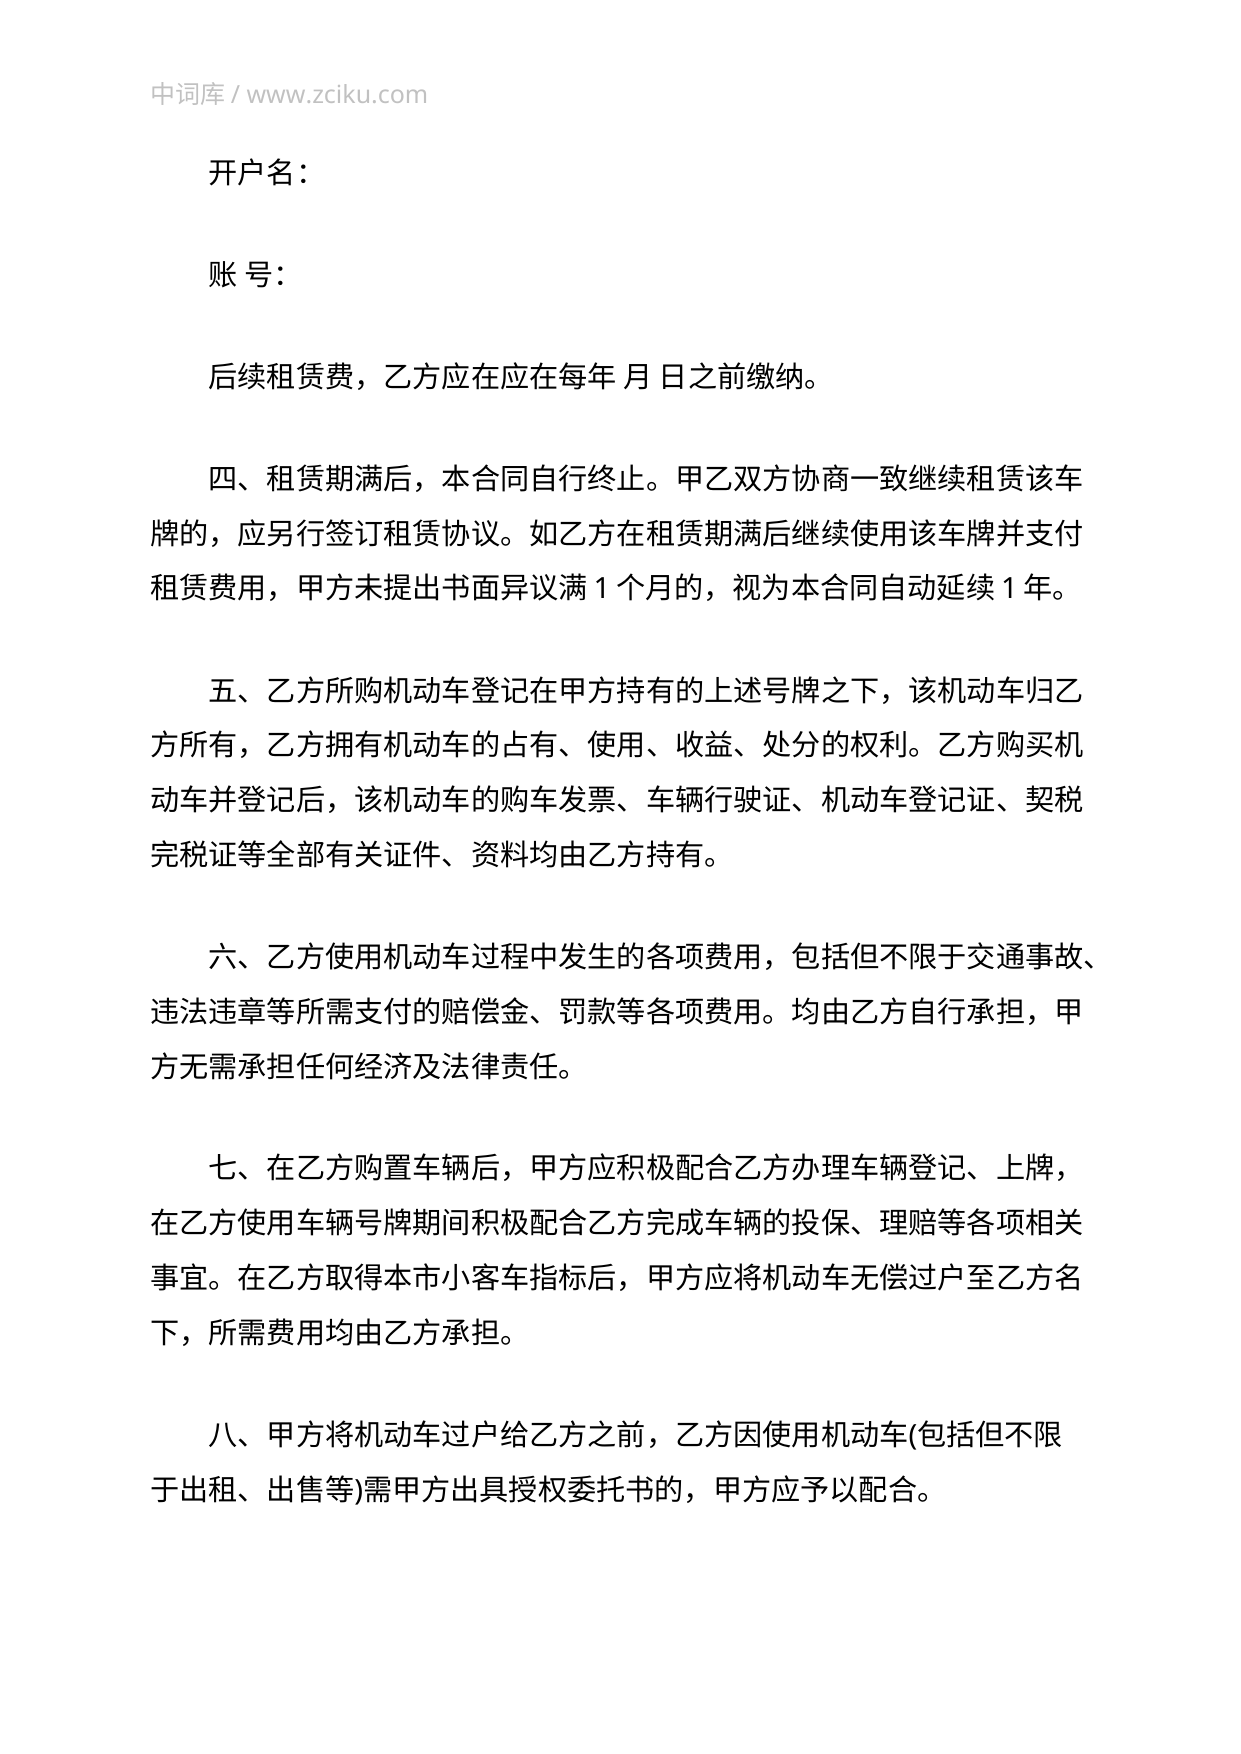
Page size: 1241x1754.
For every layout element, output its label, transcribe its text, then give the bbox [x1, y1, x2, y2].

text 账 号： [150, 252, 1090, 294]
text 四、租赁期满后，本合同自行终止。甲乙双方协商一致继续租赁该车牌的，应另行签订租赁协议。如乙方在租赁期满后继续使用该车牌并支付租赁费用，甲方未提出书面异议满1个月的，视为本合同自动延续1年。 [150, 455, 1090, 607]
text 后续租赁费，乙方应在应在每年 月 日之前缴纳。 [150, 353, 1090, 396]
text 五、乙方所购机动车登记在甲方持有的上述号牌之下，该机动车归乙方所有，乙方拥有机动车的占有、使用、收益、处分的权利。乙方购买机动车并登记后，该机动车的购车发票、车辆行驶证、机动车登记证、契税完税证等全部有关证件、资料均由乙方持有。 [150, 667, 1090, 874]
text 七、在乙方购置车辆后，甲方应积极配合乙方办理车辆登记、上牌，在乙方使用车辆号牌期间积极配合乙方完成车辆的投保、理赔等各项相关事宜。在乙方取得本市小客车指标后，甲方应将机动车无偿过户至乙方名下，所需费用均由乙方承担。 [150, 1145, 1090, 1352]
text 六、乙方使用机动车过程中发生的各项费用，包括但不限于交通事故、违法违章等所需支付的赔偿金、罚款等各项费用。均由乙方自行承担，甲方无需承担任何经济及法律责任。 [150, 933, 1090, 1086]
text 开户名： [150, 150, 1090, 192]
text 八、甲方将机动车过户给乙方之前，乙方因使用机动车(包括但不限于出租、出售等)需甲方出具授权委托书的，甲方应予以配合。 [150, 1412, 1090, 1509]
